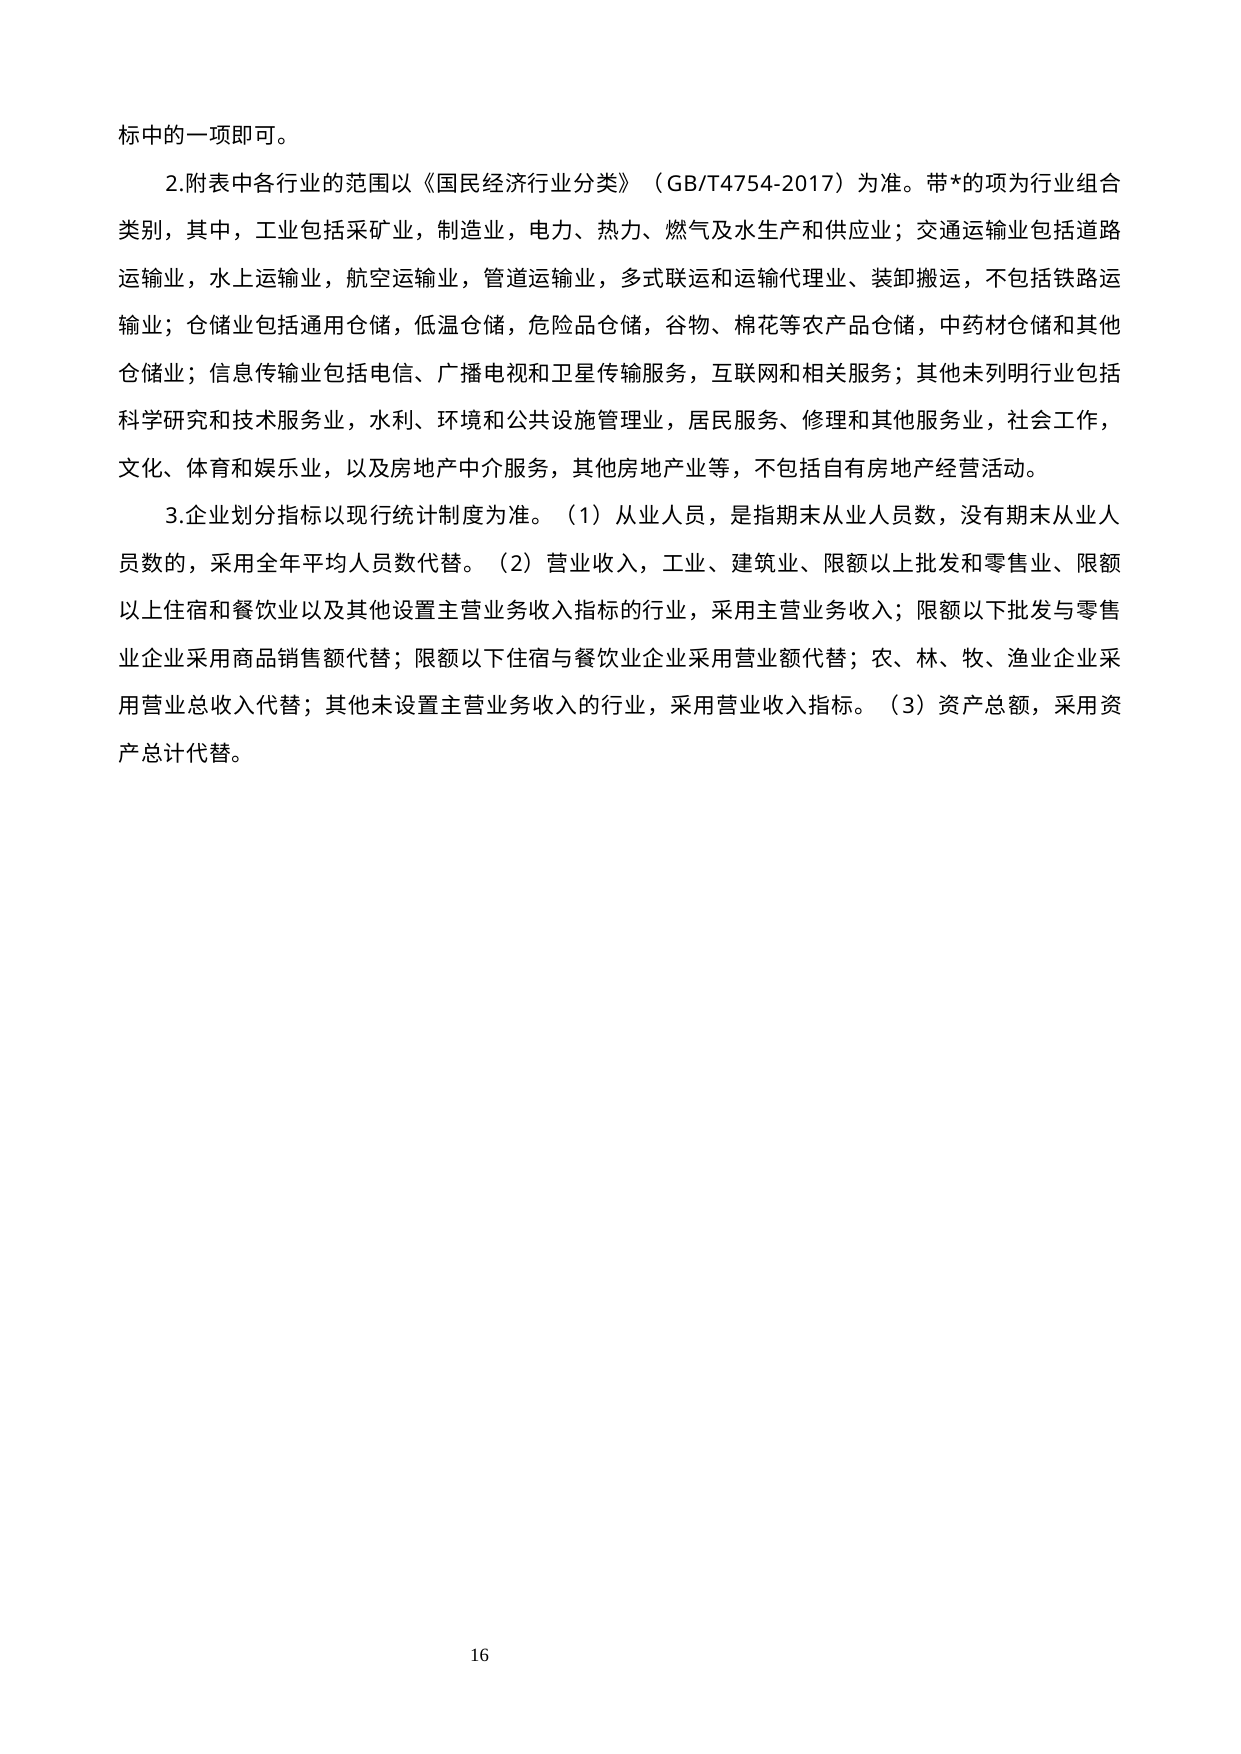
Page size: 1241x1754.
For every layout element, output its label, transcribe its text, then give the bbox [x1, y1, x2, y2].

text 2.附表中各行业的范围以《国民经济行业分类》（GB/T4754-2017）为准。带*的项为行业组合类别，其中，工业包括采矿业，制造业，电力、热力、燃气及水生产和供应业；交通运输业包括道路运输业，水上运输业，航空运输业，管道运输业，多式联运和运输代理业、装卸搬运，不包括铁路运输业；仓储业包括通用仓储，低温仓储，危险品仓储，谷物、棉花等农产品仓储，中药材仓储和其他仓储业；信息传输业包括电信、广播电视和卫星传输服务，互联网和相关服务；其他未列明行业包括科学研究和技术服务业，水利、环境和公共设施管理业，居民服务、修理和其他服务业，社会工作，文化、体育和娱乐业，以及房地产中介服务，其他房地产业等，不包括自有房地产经营活动。 [118, 166, 1122, 482]
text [118, 118, 1122, 150]
text 3.企业划分指标以现行统计制度为准。（1）从业人员，是指期末从业人员数，没有期末从业人员数的，采用全年平均人员数代替。（2）营业收入，工业、建筑业、限额以上批发和零售业、限额以上住宿和餐饮业以及其他设置主营业务收入指标的行业，采用主营业务收入；限额以下批发与零售业企业采用商品销售额代替；限额以下住宿与餐饮业企业采用营业额代替；农、林、牧、渔业企业采用营业总收入代替；其他未设置主营业务收入的行业，采用营业收入指标。（3）资产总额，采用资产总计代替。 [118, 498, 1122, 768]
